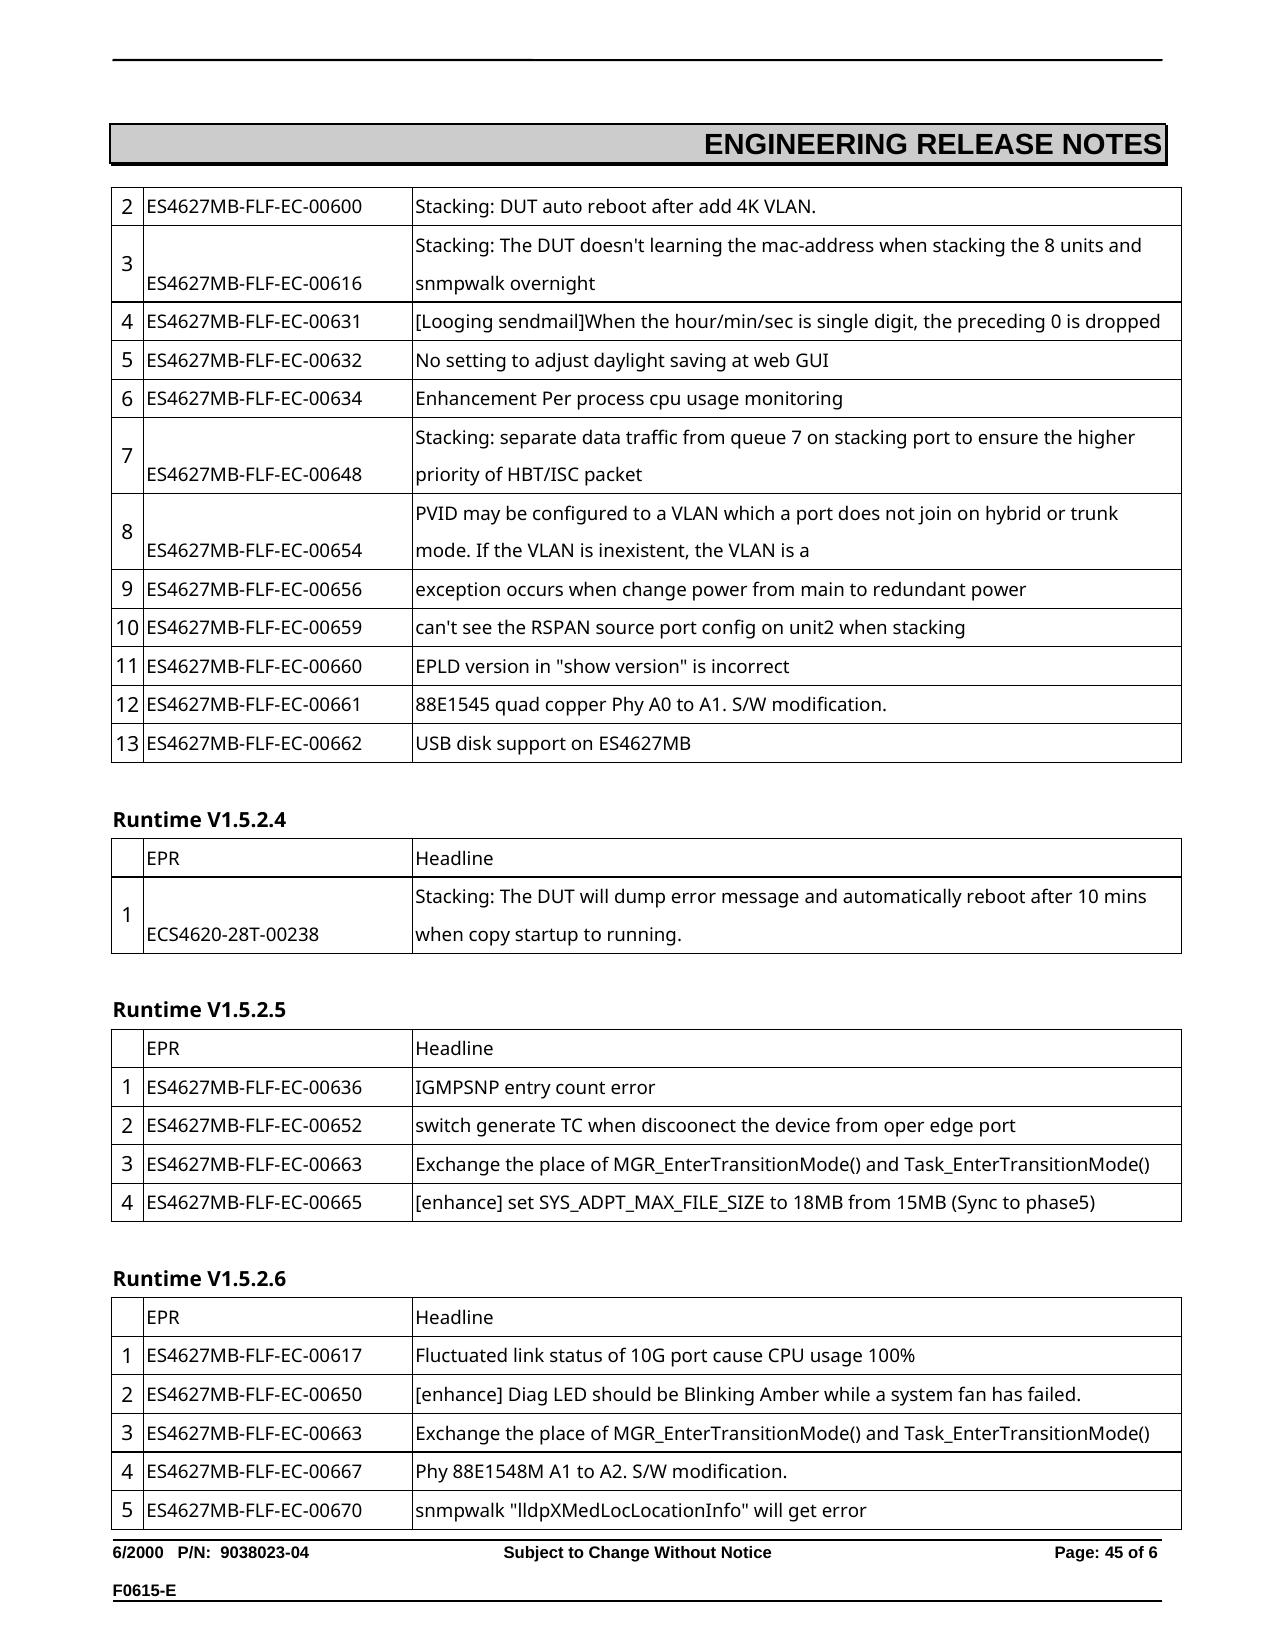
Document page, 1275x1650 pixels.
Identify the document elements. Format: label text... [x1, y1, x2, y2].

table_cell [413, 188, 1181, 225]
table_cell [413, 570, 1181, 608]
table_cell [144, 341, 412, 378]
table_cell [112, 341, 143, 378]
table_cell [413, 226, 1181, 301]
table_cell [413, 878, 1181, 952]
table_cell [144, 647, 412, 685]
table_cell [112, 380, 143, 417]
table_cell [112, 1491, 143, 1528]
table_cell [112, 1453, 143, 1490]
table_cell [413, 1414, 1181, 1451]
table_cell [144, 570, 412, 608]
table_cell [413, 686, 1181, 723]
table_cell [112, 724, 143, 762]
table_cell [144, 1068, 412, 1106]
text Runtime V1.5.2.5 [112, 991, 1162, 1028]
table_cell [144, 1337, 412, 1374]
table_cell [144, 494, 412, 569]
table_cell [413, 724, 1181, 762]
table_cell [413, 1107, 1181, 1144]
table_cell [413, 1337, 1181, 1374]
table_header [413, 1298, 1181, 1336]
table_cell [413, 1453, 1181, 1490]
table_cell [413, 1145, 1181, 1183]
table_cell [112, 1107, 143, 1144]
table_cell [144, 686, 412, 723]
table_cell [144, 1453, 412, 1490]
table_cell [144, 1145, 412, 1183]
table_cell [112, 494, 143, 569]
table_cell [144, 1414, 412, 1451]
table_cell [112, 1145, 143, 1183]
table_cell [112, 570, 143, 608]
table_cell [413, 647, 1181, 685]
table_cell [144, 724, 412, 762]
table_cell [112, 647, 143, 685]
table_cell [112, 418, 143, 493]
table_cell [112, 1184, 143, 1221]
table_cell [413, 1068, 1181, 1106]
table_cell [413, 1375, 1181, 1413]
text Runtime V1.5.2.4 [112, 800, 1162, 838]
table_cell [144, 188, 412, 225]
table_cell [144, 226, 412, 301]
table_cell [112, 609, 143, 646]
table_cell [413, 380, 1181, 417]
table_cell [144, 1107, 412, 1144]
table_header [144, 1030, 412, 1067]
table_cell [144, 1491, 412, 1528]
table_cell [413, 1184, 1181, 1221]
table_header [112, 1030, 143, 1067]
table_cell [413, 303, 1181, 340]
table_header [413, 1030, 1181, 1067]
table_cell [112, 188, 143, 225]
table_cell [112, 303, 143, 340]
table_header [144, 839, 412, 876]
text Runtime V1.5.2.6 [112, 1260, 1162, 1297]
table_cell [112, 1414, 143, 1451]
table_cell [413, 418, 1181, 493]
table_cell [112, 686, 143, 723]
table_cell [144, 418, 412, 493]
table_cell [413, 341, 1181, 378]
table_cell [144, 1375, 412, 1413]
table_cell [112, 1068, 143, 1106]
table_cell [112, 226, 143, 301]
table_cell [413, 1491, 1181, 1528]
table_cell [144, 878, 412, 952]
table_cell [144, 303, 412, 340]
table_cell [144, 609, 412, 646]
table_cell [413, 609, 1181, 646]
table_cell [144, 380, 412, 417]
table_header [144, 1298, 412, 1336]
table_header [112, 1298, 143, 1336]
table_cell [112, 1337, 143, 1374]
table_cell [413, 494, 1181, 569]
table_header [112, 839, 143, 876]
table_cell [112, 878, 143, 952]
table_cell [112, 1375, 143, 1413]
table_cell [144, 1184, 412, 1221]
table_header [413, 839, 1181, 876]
